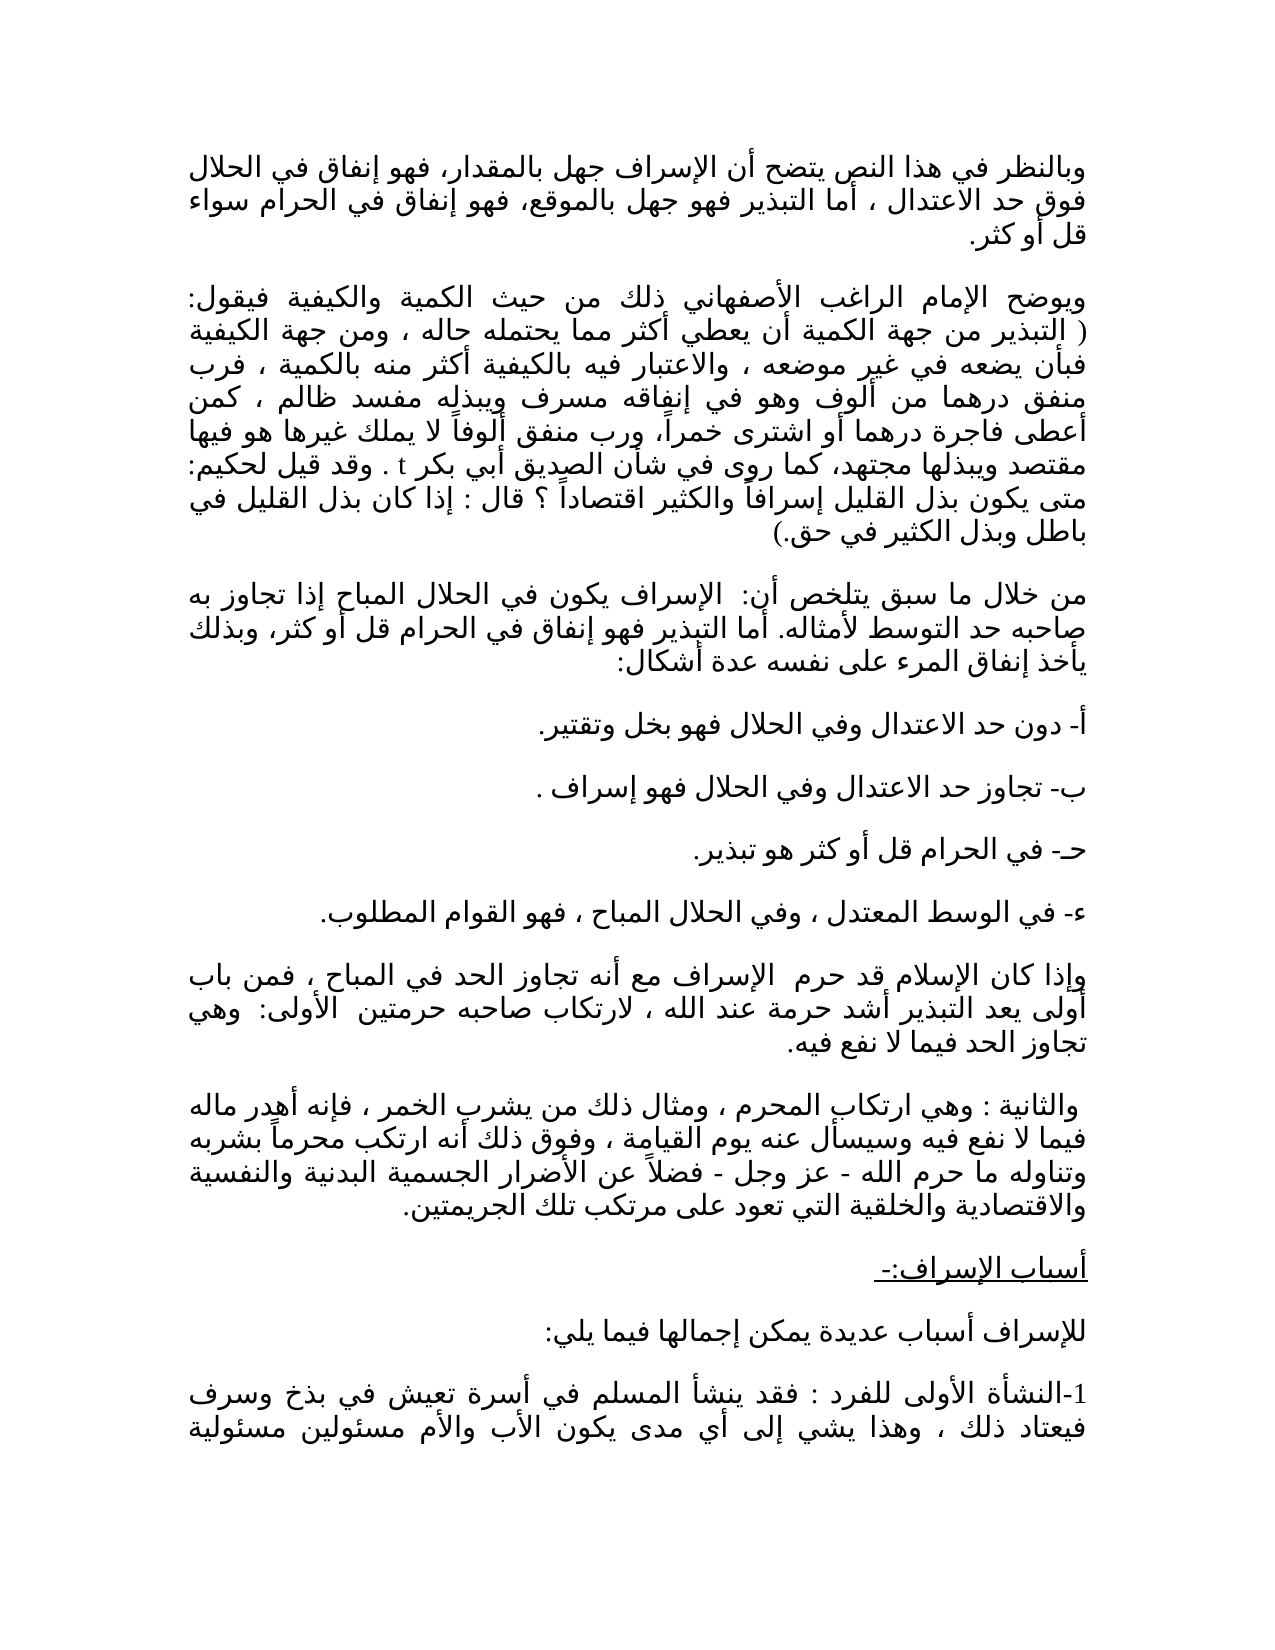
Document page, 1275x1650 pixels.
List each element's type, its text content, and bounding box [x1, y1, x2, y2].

text حـ- في الحرام قل أو كثر هو تبذير. [187, 832, 1087, 866]
text أسباب الإسراف:- [187, 1251, 1087, 1284]
text وإذا كان الإسلام قد حرم الإسراف مع أنه تجاوز الحد في المباح ، فمن باب أولى يعد التبذير أشد حرمة عند الله ، لارتكاب صاحبه حرمتين الأولى: وهي تجاوز الحد فيما لا نفع فيه. [187, 958, 1087, 1058]
text ب- تجاوز حد الاعتدال وفي الحلال فهو إسراف . [187, 770, 1087, 803]
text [187, 1376, 1087, 1443]
text وبالنظر في هذا النص يتضح أن الإسراف جهل بالمقدار، فهو إنفاق في الحلال فوق حد الاعتدال ، أما التبذير فهو جهل بالموقع، فهو إنفاق في الحرام سواء قل أو كثر. [187, 150, 1087, 251]
text للإسراف أسباب عديدة يمكن إجمالها فيما يلي: [187, 1314, 1087, 1347]
text ء- في الوسط المعتدل ، وفي الحلال المباح ، فهو القوام المطلوب. [187, 895, 1087, 929]
text ويوضح الإمام الراغب الأصفهاني ذلك من حيث الكمية والكيفية فيقول: ( التبذير من جهة الكمية أن يعطي أكثر مما يحتمله حاله ، ومن جهة الكيفية فبأن يضعه في غير موضعه ، والاعتبار فيه بالكيفية أكثر منه بالكمية ، فرب منفق درهما من ألوف وهو في إنفاقه مسرف ويبذله مفسد ظالم ، كمن أعطى فاجرة درهما أو اشترى خمراً، ورب منفق ألوفاً لا يملك غيرها هو فيها مقتصد ويبذلها مجتهد، كما روى في شأن الصديق أبي بكر t . وقد قيل لحكيم: متى يكون بذل القليل إسرافاً والكثير اقتصاداً ؟ قال : إذا كان بذل القليل في باطل وبذل الكثير في حق.) [187, 280, 1087, 548]
text أ- دون حد الاعتدال وفي الحلال فهو بخل وتقتير. [187, 707, 1087, 741]
text من خلال ما سبق يتلخص أن: الإسراف يكون في الحلال المباح إذا تجاوز به صاحبه حد التوسط لأمثاله. أما التبذير فهو إنفاق في الحرام قل أو كثر، وبذلك يأخذ إنفاق المرء على نفسه عدة أشكال: [187, 577, 1087, 678]
text والثانية : وهي ارتكاب المحرم ، ومثال ذلك من يشرب الخمر ، فإنه أهدر ماله فيما لا نفع فيه وسيسأل عنه يوم القيامة ، وفوق ذلك أنه ارتكب محرماً بشربه وتناوله ما حرم الله - عز وجل - فضلاً عن الأضرار الجسمية البدنية والنفسية والاقتصادية والخلقية التي تعود على مرتكب تلك الجريمتين. [187, 1088, 1087, 1222]
